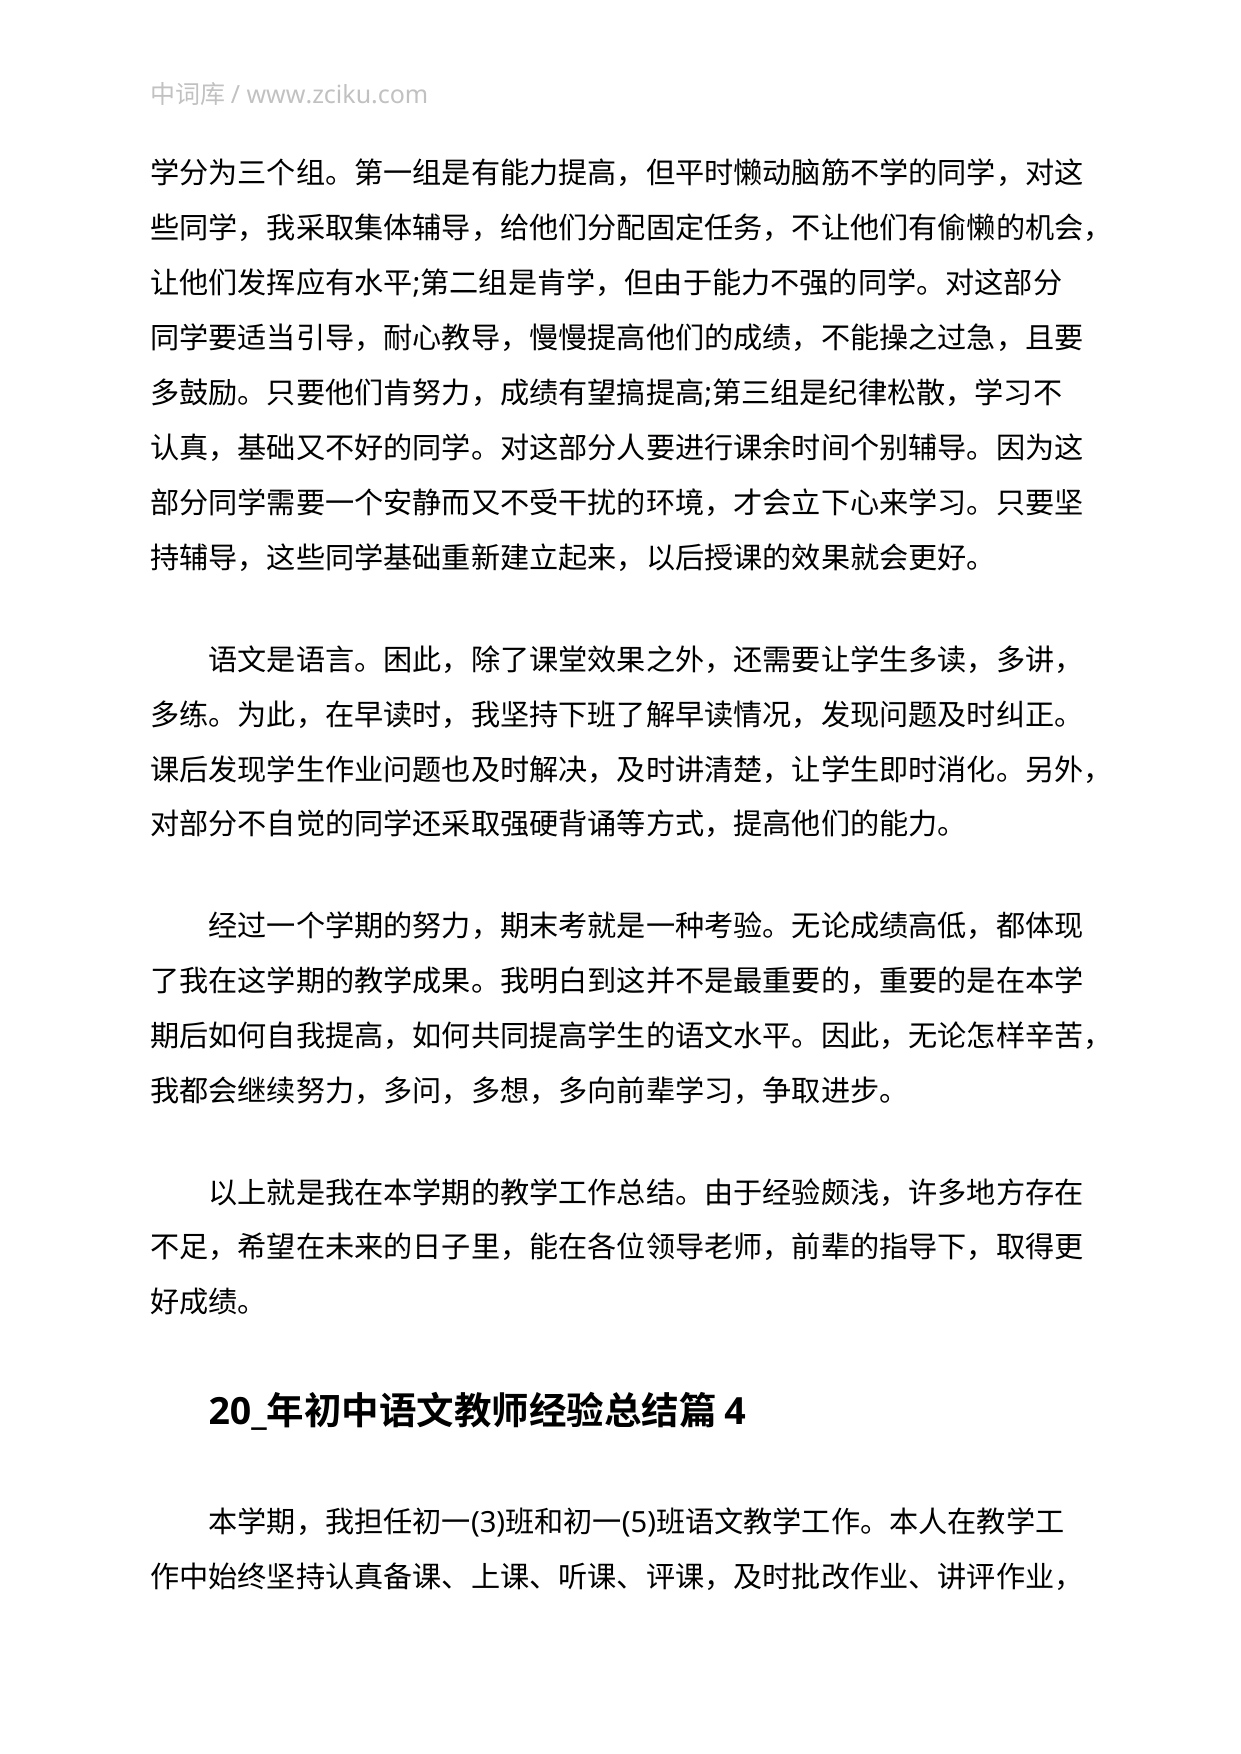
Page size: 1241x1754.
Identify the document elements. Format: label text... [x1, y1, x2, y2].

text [150, 150, 1090, 577]
text 20_年初中语文教师经验总结篇4 [150, 1381, 1090, 1435]
text 语文是语言。困此，除了课堂效果之外，还需要让学生多读，多讲，多练。为此，在早读时，我坚持下班了解早读情况，发现问题及时纠正。课后发现学生作业问题也及时解决，及时讲清楚，让学生即时消化。另外，对部分不自觉的同学还采取强硬背诵等方式，提高他们的能力。 [150, 636, 1090, 843]
text 经过一个学期的努力，期末考就是一种考验。无论成绩高低，都体现了我在这学期的教学成果。我明白到这并不是最重要的，重要的是在本学期后如何自我提高，如何共同提高学生的语文水平。因此，无论怎样辛苦，我都会继续努力，多问，多想，多向前辈学习，争取进步。 [150, 903, 1090, 1110]
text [150, 1498, 1090, 1596]
text 以上就是我在本学期的教学工作总结。由于经验颇浅，许多地方存在不足，希望在未来的日子里，能在各位领导老师，前辈的指导下，取得更好成绩。 [150, 1169, 1090, 1321]
